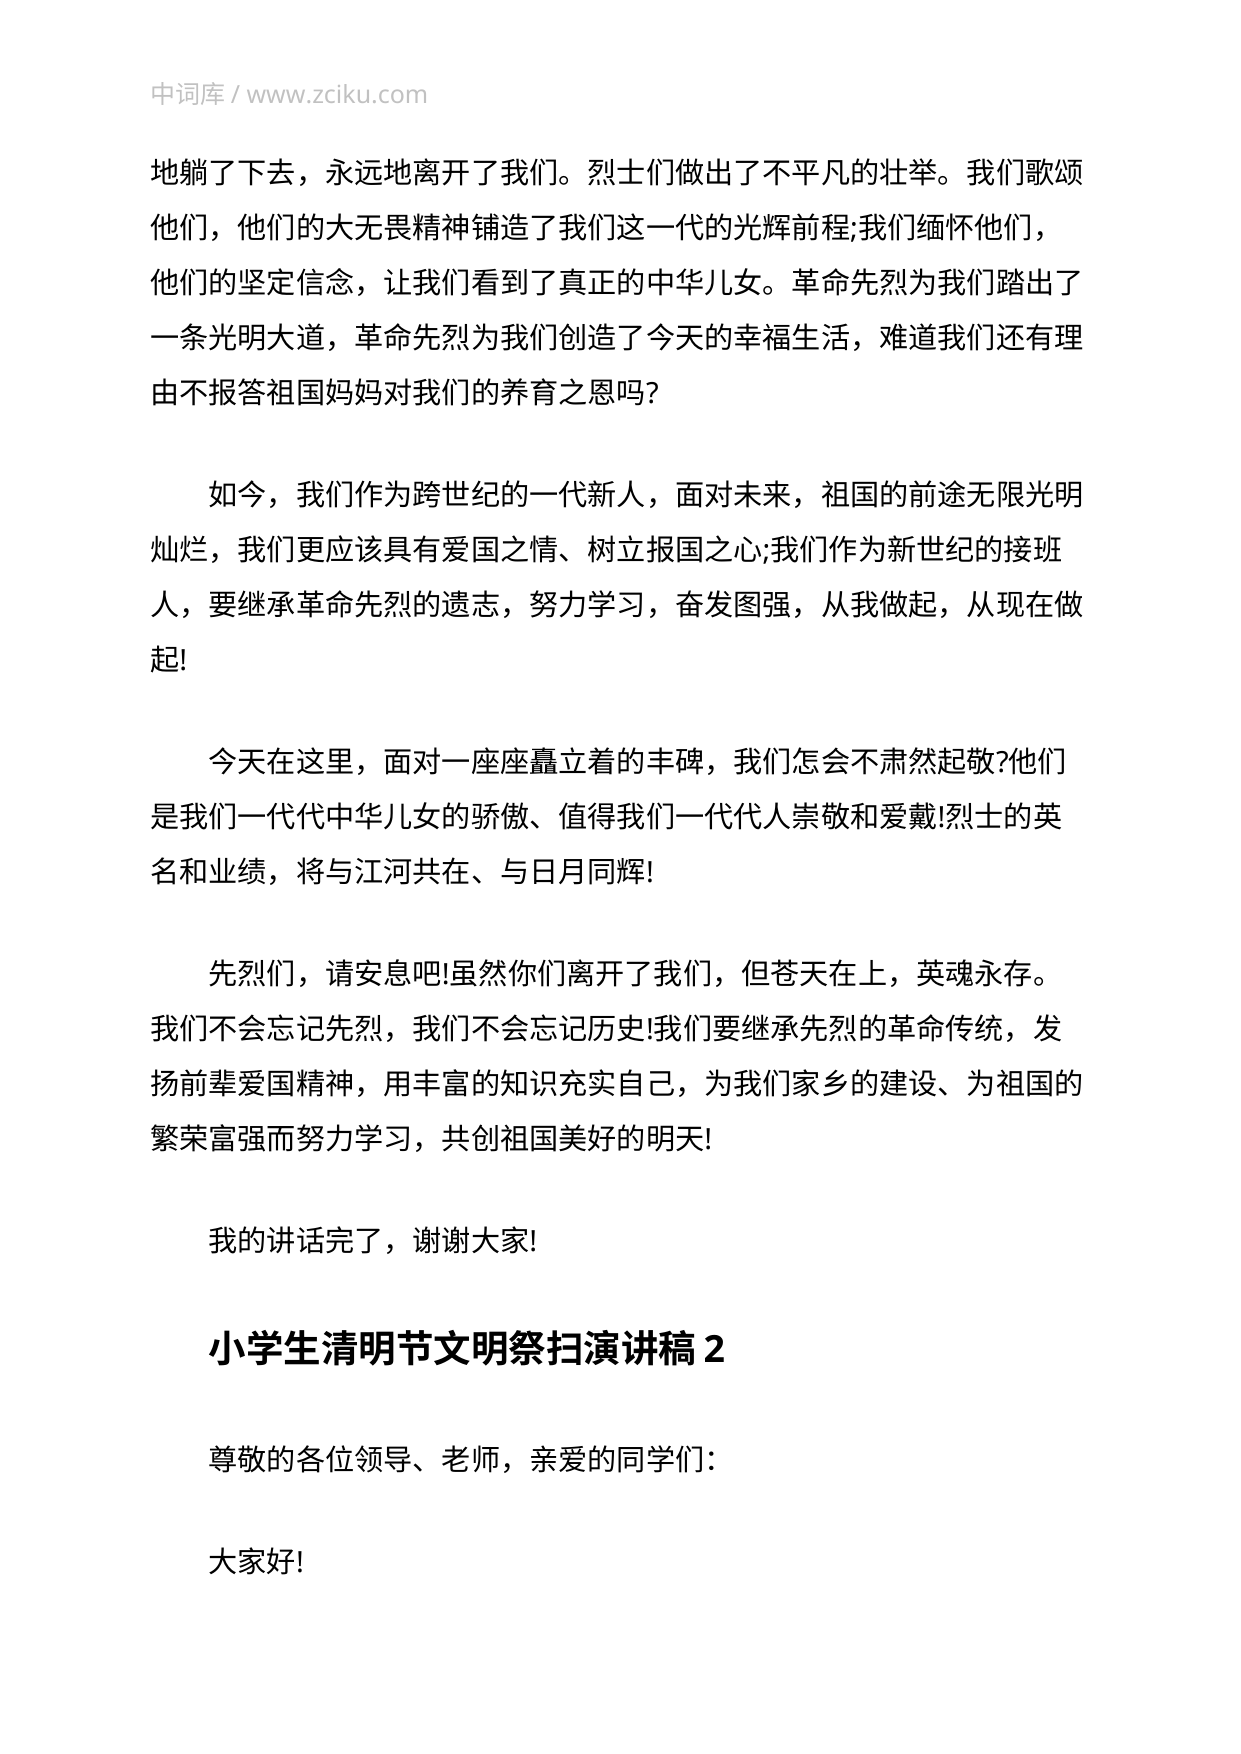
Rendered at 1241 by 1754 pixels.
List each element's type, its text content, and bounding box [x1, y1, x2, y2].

text 尊敬的各位领导、老师，亲爱的同学们： [150, 1437, 1090, 1479]
text 如今，我们作为跨世纪的一代新人，面对未来，祖国的前途无限光明灿烂，我们更应该具有爱国之情、树立报国之心;我们作为新世纪的接班人，要继承革命先烈的遗志，努力学习，奋发图强，从我做起，从现在做起! [150, 472, 1090, 679]
text 大家好! [150, 1539, 1090, 1581]
text 今天在这里，面对一座座矗立着的丰碑，我们怎会不肃然起敬?他们是我们一代代中华儿女的骄傲、值得我们一代代人崇敬和爱戴!烈士的英名和业绩，将与江河共在、与日月同辉! [150, 738, 1090, 891]
text 先烈们，请安息吧!虽然你们离开了我们，但苍天在上，英魂永存。我们不会忘记先烈，我们不会忘记历史!我们要继承先烈的革命传统，发扬前辈爱国精神，用丰富的知识充实自己，为我们家乡的建设、为祖国的繁荣富强而努力学习，共创祖国美好的明天! [150, 950, 1090, 1158]
text 小学生清明节文明祭扫演讲稿2 [150, 1319, 1090, 1374]
text 我的讲话完了，谢谢大家! [150, 1217, 1090, 1260]
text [150, 150, 1090, 412]
